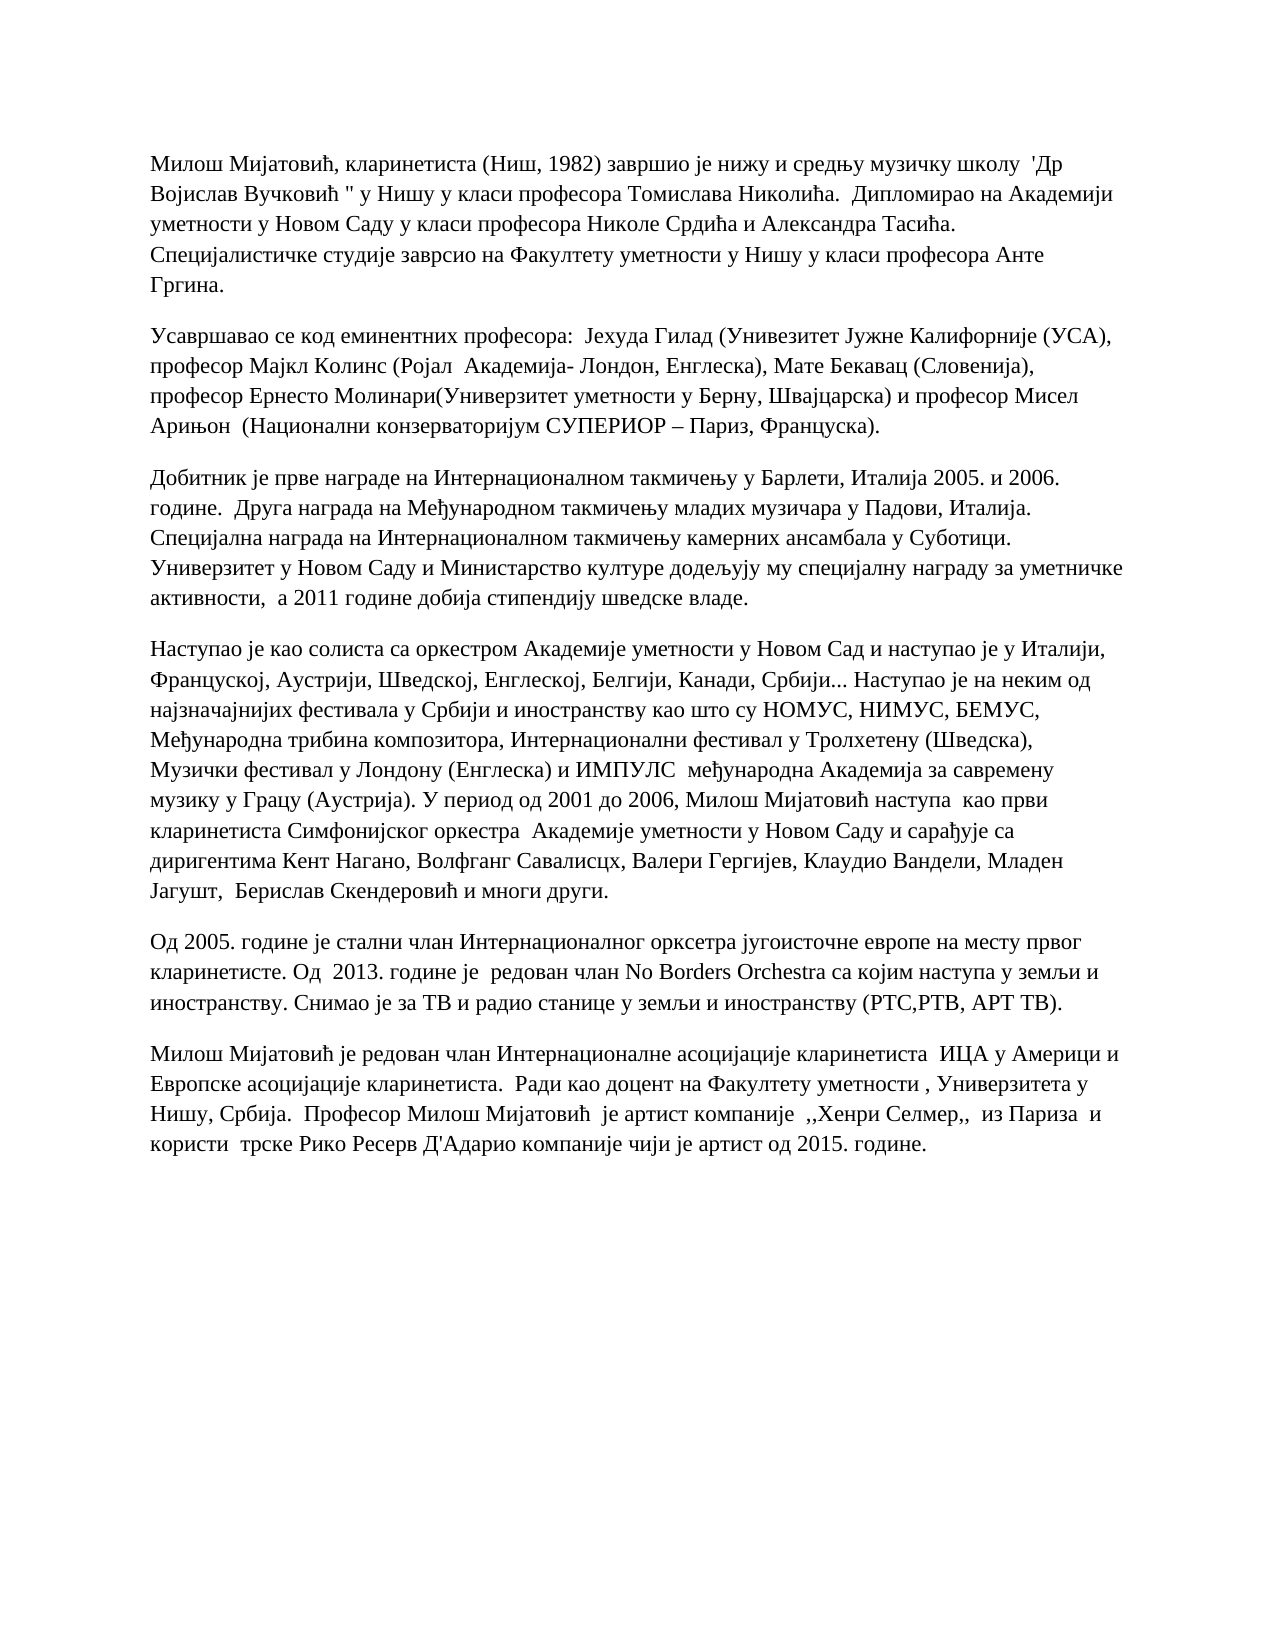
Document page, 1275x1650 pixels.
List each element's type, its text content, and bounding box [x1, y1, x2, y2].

text Милош Мијатовић је редован члан Интернационалне асоцијације кларинетиста ИЦА у Америци и Европске асоцијације кларинетиста. Ради као доцент на Факултету уметности , Универзитета у Нишу, Србија. Професор Милош Мијатовић је артист компаније ,,Хенри Селмер,, из Париза и користи трске Рико Ресерв Д'Адарио компаније чији је артист од 2015. године. [150, 1039, 1125, 1157]
text Наступао је као солиста са оркестром Академије уметности у Новом Сад и наступао је у Италији, Француској, Аустрији, Шведској, Енглеској, Белгији, Канади, Србији... Наступао је на неким од најзначајнијих фестивала у Србији и иностранству као што су НОМУС, НИМУС, БЕМУС, Међународна трибина композитора, Интернационални фестивал у Тролхетену (Шведска), Музички фестивал у Лондону (Енглеска) и ИМПУЛС међународна Академија за савремену музику у Грацу (Аустрија). У период од 2001 до 2006, Милош Мијатовић наступа као први кларинетиста Симфонијског оркестра Академије уметности у Новом Саду и сарађује са диригентима Кент Нагано, Волфганг Савалисцх, Валери Гергијев, Клаудио Вандели, Младен Јагушт, Берислав Скендеровић и многи други. [150, 635, 1125, 903]
text Добитник је прве награде на Интернационалном такмичењу у Барлети, Италија 2005. и 2006. године. Друга награда на Међународном такмичењу младих музичара у Падови, Италија. Специјална награда на Интернационалном такмичењу камерних ансамбала у Суботици. Универзитет у Новом Саду и Министарство културе додељују му специјалну награду за уметничке активности, а 2011 године добија стипендију шведске владе. [150, 463, 1125, 611]
text Од 2005. године је стални члан Интернационалног орксетра југоисточне европе на месту првог кларинетисте. Од 2013. године је редован члан No Borders Orchestra са којим наступа у земљи и иностранству. Снимао је за ТВ и радио станице у земљи и иностранству (РТС,РТВ, АРТ ТВ). [150, 928, 1125, 1015]
text Милош Мијатовић, кларинетиста (Ниш, 1982) завршио је нижу и средњу музичку школу 'Др Војислав Вучковић " у Нишу у класи професора Томислава Николића. Дипломирао на Академији уметности у Новом Саду у класи професора Николе Срдића и Александра Тасића. Специјалистичке студије заврсио на Факултету уметности у Нишу у класи професора Анте Гргина. [150, 150, 1125, 297]
text Усавршавао се код еминентних професора: Јехуда Гилад (Унивезитет Јужне Калифорније (УСА), професор Мајкл Колинс (Ројал Академија- Лондон, Енглеска), Мате Бекавац (Словенија), професор Ернесто Молинари(Универзитет уметности у Берну, Швајцарска) и професор Мисел Арињон (Национални конзерваторијум СУПЕРИОР – Париз, Француска). [150, 322, 1125, 439]
